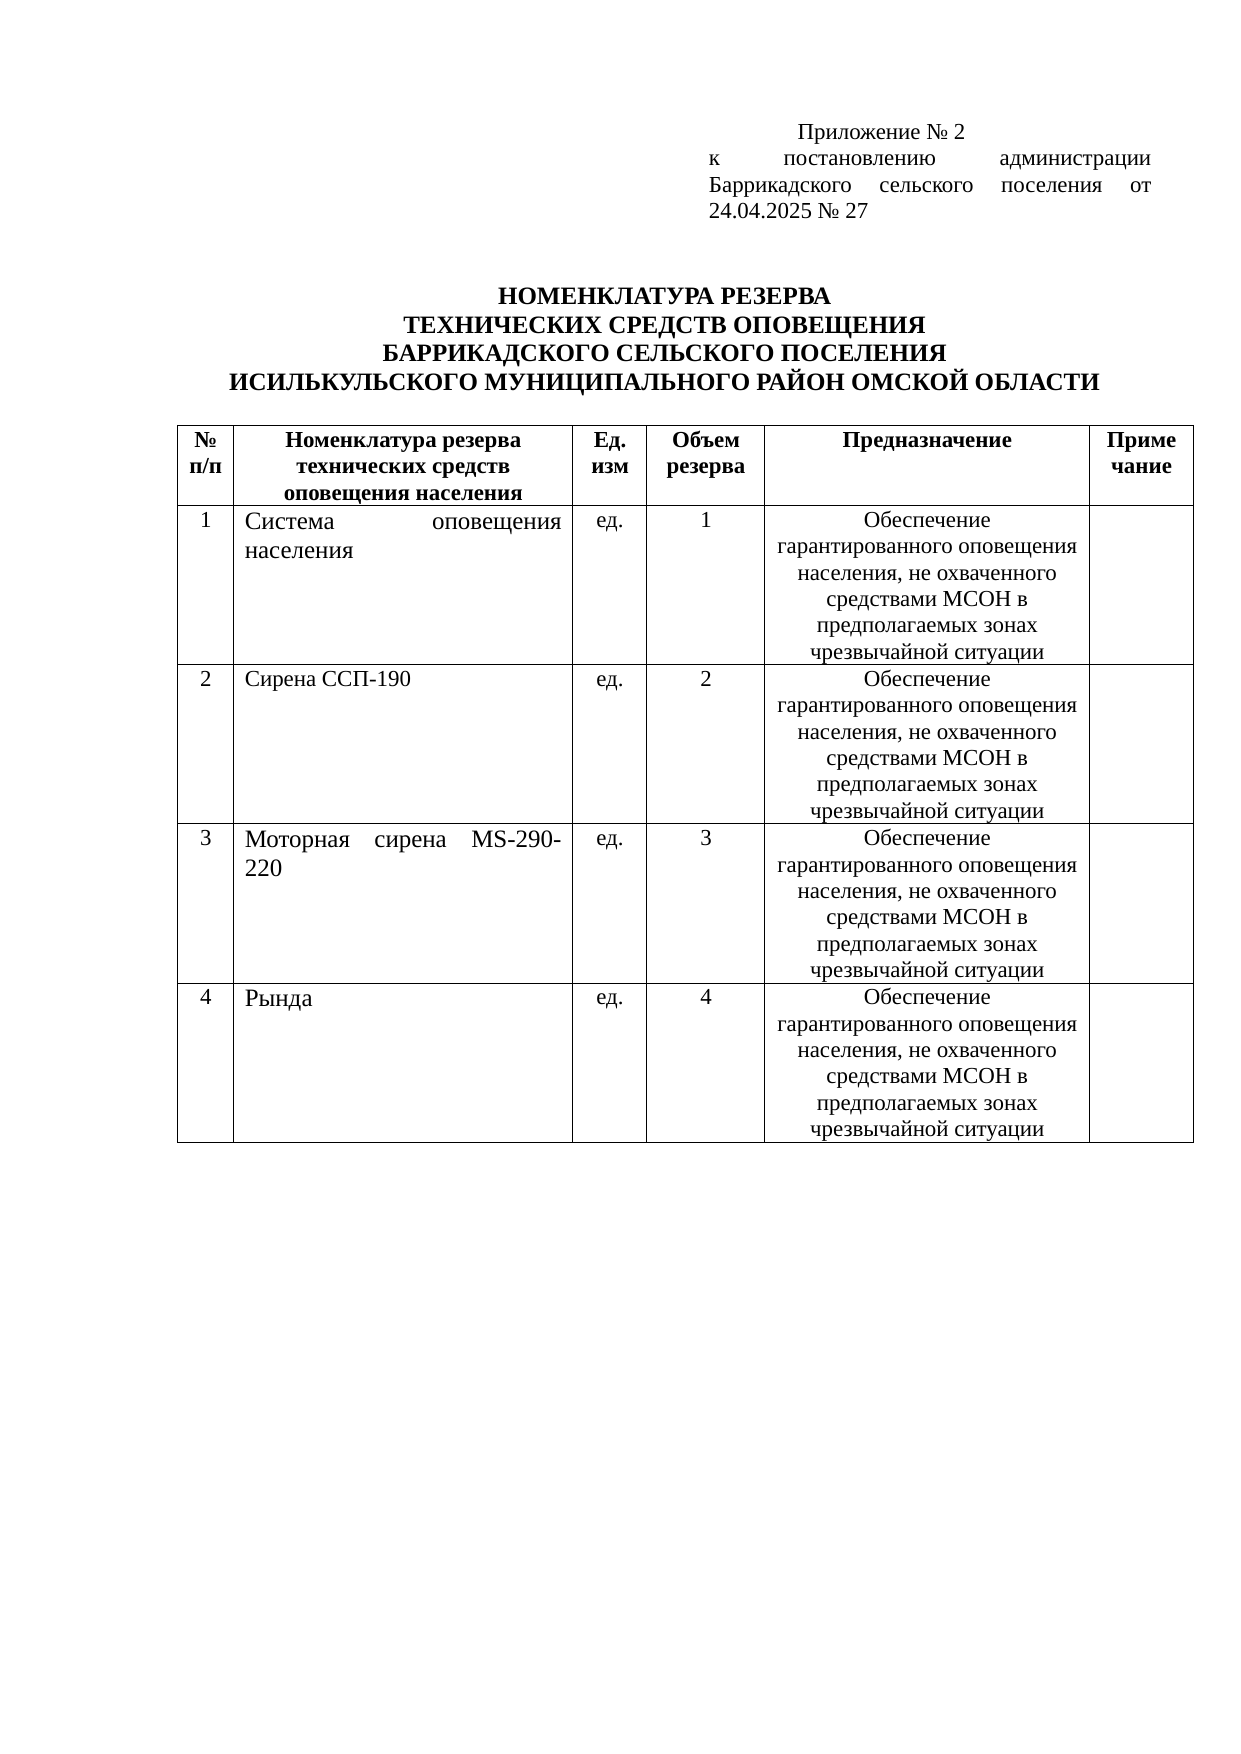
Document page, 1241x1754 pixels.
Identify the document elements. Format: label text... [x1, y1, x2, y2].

table_header Номенклатура резерва технических средств оповещения населения [234, 426, 572, 505]
text Приложение № 2 [709, 118, 1152, 144]
table_cell [1090, 506, 1193, 664]
table_cell Система оповещения населения [234, 506, 572, 664]
text ИСИЛЬКУЛЬСКОГО МУНИЦИПАЛЬНОГО РАЙОН ОМСКОЙ ОБЛАСТИ [177, 367, 1152, 396]
text БАРРИКАДСКОГО СЕЛЬСКОГО ПОСЕЛЕНИЯ [177, 338, 1152, 367]
table_cell [1090, 984, 1193, 1142]
table_cell 2 [647, 665, 764, 823]
table_cell ед. [573, 984, 646, 1142]
table_cell Обеспечение гарантированного оповещения населения, не охваченного средствами МСОН в предполагаемых зонах чрезвычайной ситуации [765, 506, 1089, 664]
table_cell 2 [178, 665, 233, 823]
table_cell Обеспечение гарантированного оповещения населения, не охваченного средствами МСОН в предполагаемых зонах чрезвычайной ситуации [765, 984, 1089, 1142]
table_cell 3 [178, 824, 233, 982]
table_cell 1 [647, 506, 764, 664]
table_cell 1 [178, 506, 233, 664]
table_cell 4 [647, 984, 764, 1142]
table_cell Моторная сирена МS-290-220 [234, 824, 572, 982]
table_cell Рында [234, 984, 572, 1142]
table_header № п/п [178, 426, 233, 505]
text ТЕХНИЧЕСКИХ СРЕДСТВ ОПОВЕЩЕНИЯ [177, 310, 1152, 338]
table_cell 4 [178, 984, 233, 1142]
table_cell Сирена ССП-190 [234, 665, 572, 823]
table_header Примечание [1090, 426, 1193, 505]
table_cell ед. [573, 665, 646, 823]
table_header Ед. изм [573, 426, 646, 505]
table_cell ед. [573, 824, 646, 982]
table_cell Обеспечение гарантированного оповещения населения, не охваченного средствами МСОН в предполагаемых зонах чрезвычайной ситуации [765, 824, 1089, 982]
table_cell [1090, 824, 1193, 982]
table_header Предназначение [765, 426, 1089, 505]
text к постановлению администрации Баррикадского сельского поселения от 24.04.2025 № 27 [709, 144, 1152, 223]
table_cell ед. [573, 506, 646, 664]
text НОМЕНКЛАТУРА РЕЗЕРВА [177, 281, 1152, 310]
table_cell 3 [647, 824, 764, 982]
table_header Объем резерва [647, 426, 764, 505]
table_cell [1090, 665, 1193, 823]
table_cell Обеспечение гарантированного оповещения населения, не охваченного средствами МСОН в предполагаемых зонах чрезвычайной ситуации [765, 665, 1089, 823]
